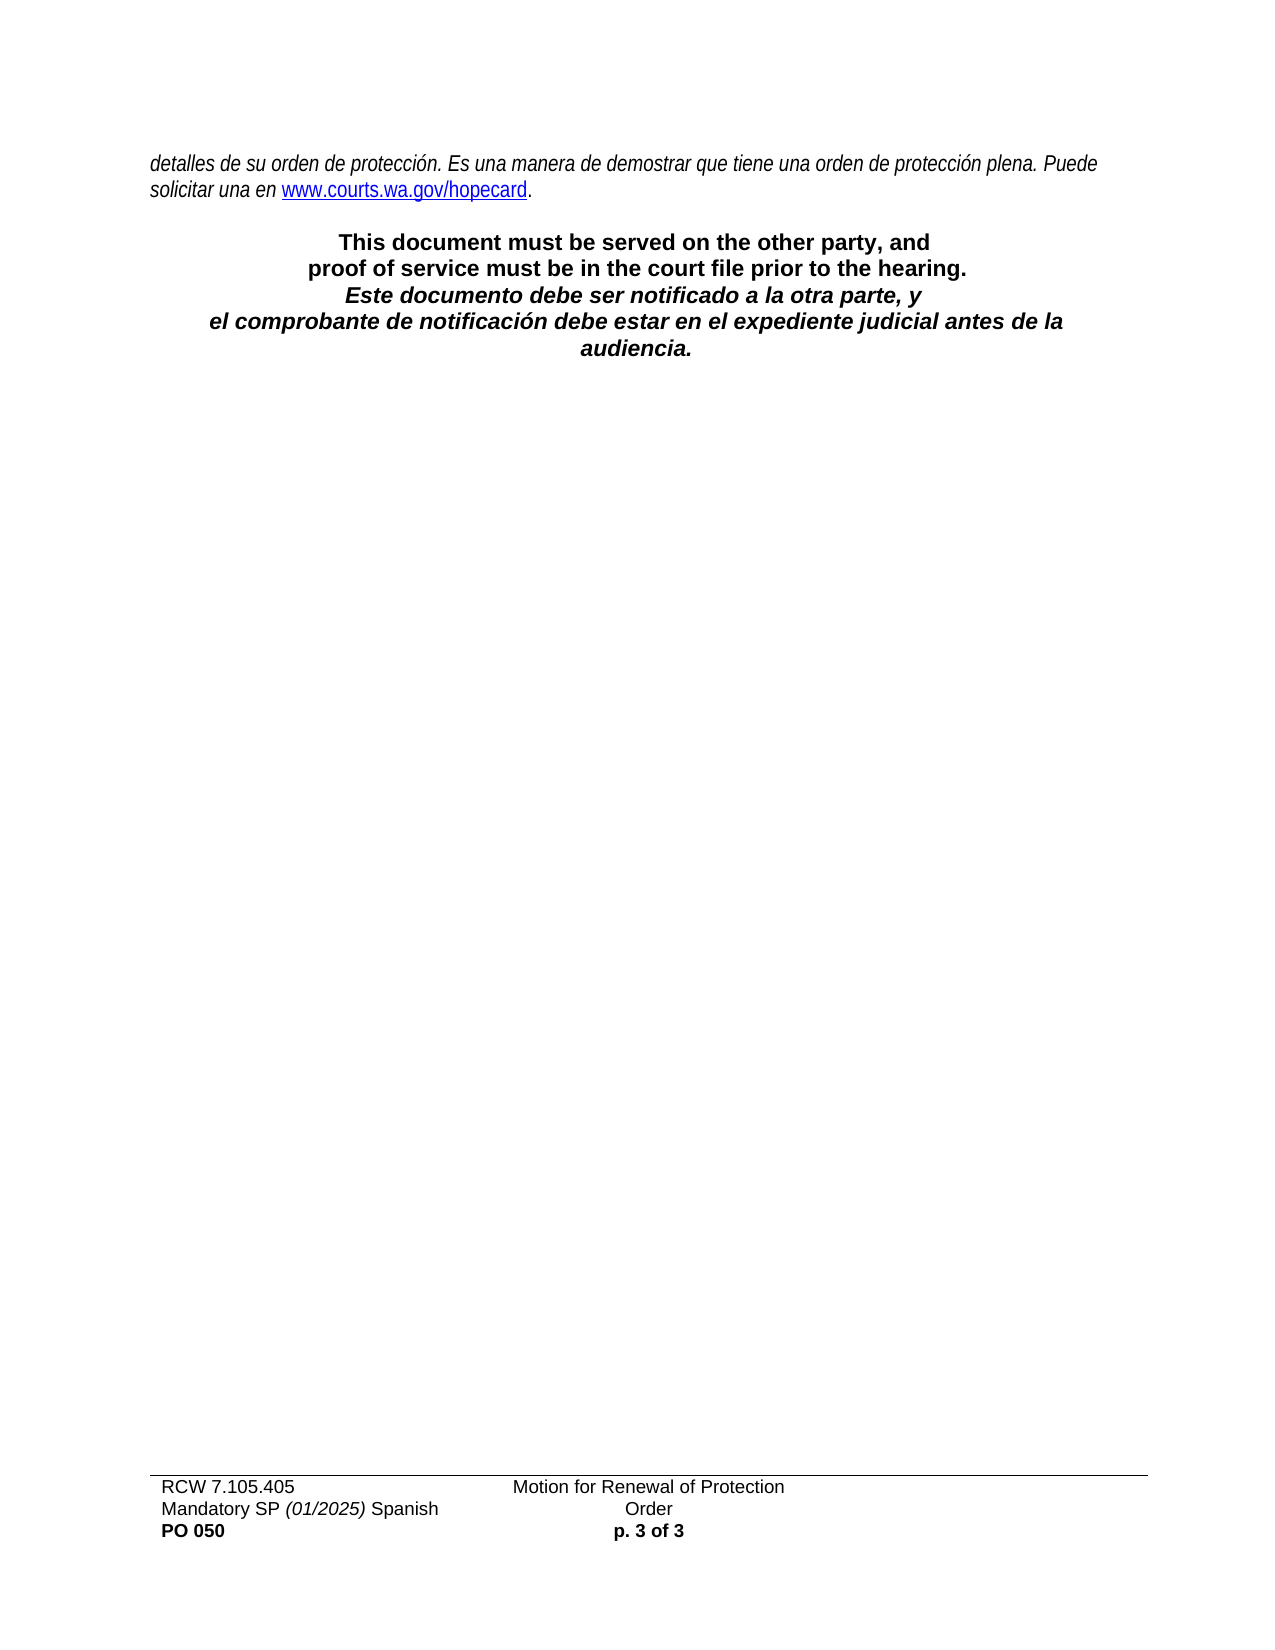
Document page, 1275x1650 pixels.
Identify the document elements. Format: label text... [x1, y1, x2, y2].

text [150, 150, 1125, 203]
text Este documento debe ser notificado a la otra parte, y el comprobante de notificación debe estar en el expediente judicial antes de la audiencia. [150, 282, 1125, 361]
text This document must be served on the other party, and proof of service must be in the court file prior to the hearing. [150, 229, 1125, 282]
